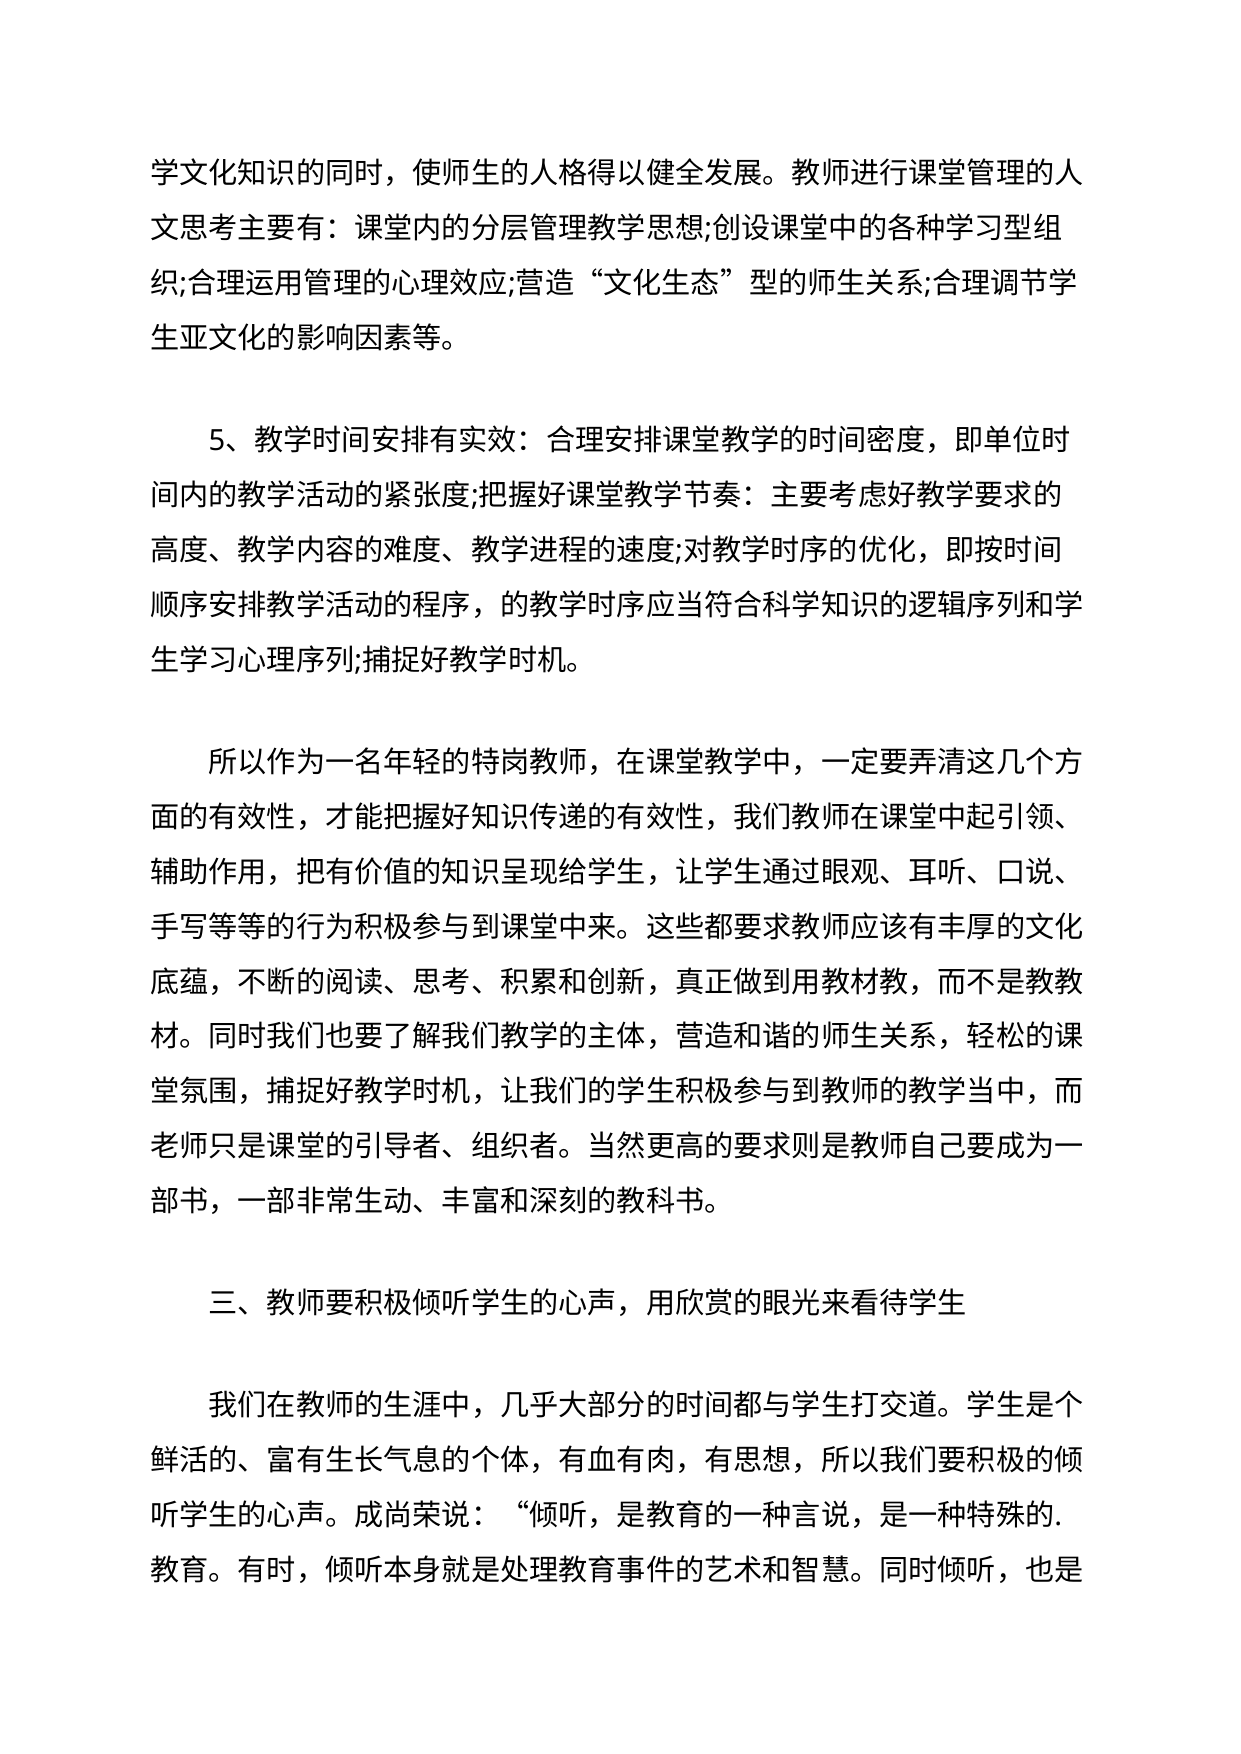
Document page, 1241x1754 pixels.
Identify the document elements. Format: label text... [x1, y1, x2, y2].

text 5、教学时间安排有实效：合理安排课堂教学的时间密度，即单位时间内的教学活动的紧张度;把握好课堂教学节奏：主要考虑好教学要求的高度、教学内容的难度、教学进程的速度;对教学时序的优化，即按时间顺序安排教学活动的程序，的教学时序应当符合科学知识的逻辑序列和学生学习心理序列;捕捉好教学时机。 [150, 417, 1090, 679]
text 三、教师要积极倾听学生的心声，用欣赏的眼光来看待学生 [150, 1279, 1090, 1322]
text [150, 150, 1090, 357]
text 所以作为一名年轻的特岗教师，在课堂教学中，一定要弄清这几个方面的有效性，才能把握好知识传递的有效性，我们教师在课堂中起引领、辅助作用，把有价值的知识呈现给学生，让学生通过眼观、耳听、口说、手写等等的行为积极参与到课堂中来。这些都要求教师应该有丰厚的文化底蕴，不断的阅读、思考、积累和创新，真正做到用教材教，而不是教教材。同时我们也要了解我们教学的主体，营造和谐的师生关系，轻松的课堂氛围，捕捉好教学时机，让我们的学生积极参与到教师的教学当中，而老师只是课堂的引导者、组织者。当然更高的要求则是教师自己要成为一部书，一部非常生动、丰富和深刻的教科书。 [150, 738, 1090, 1220]
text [150, 1381, 1090, 1588]
